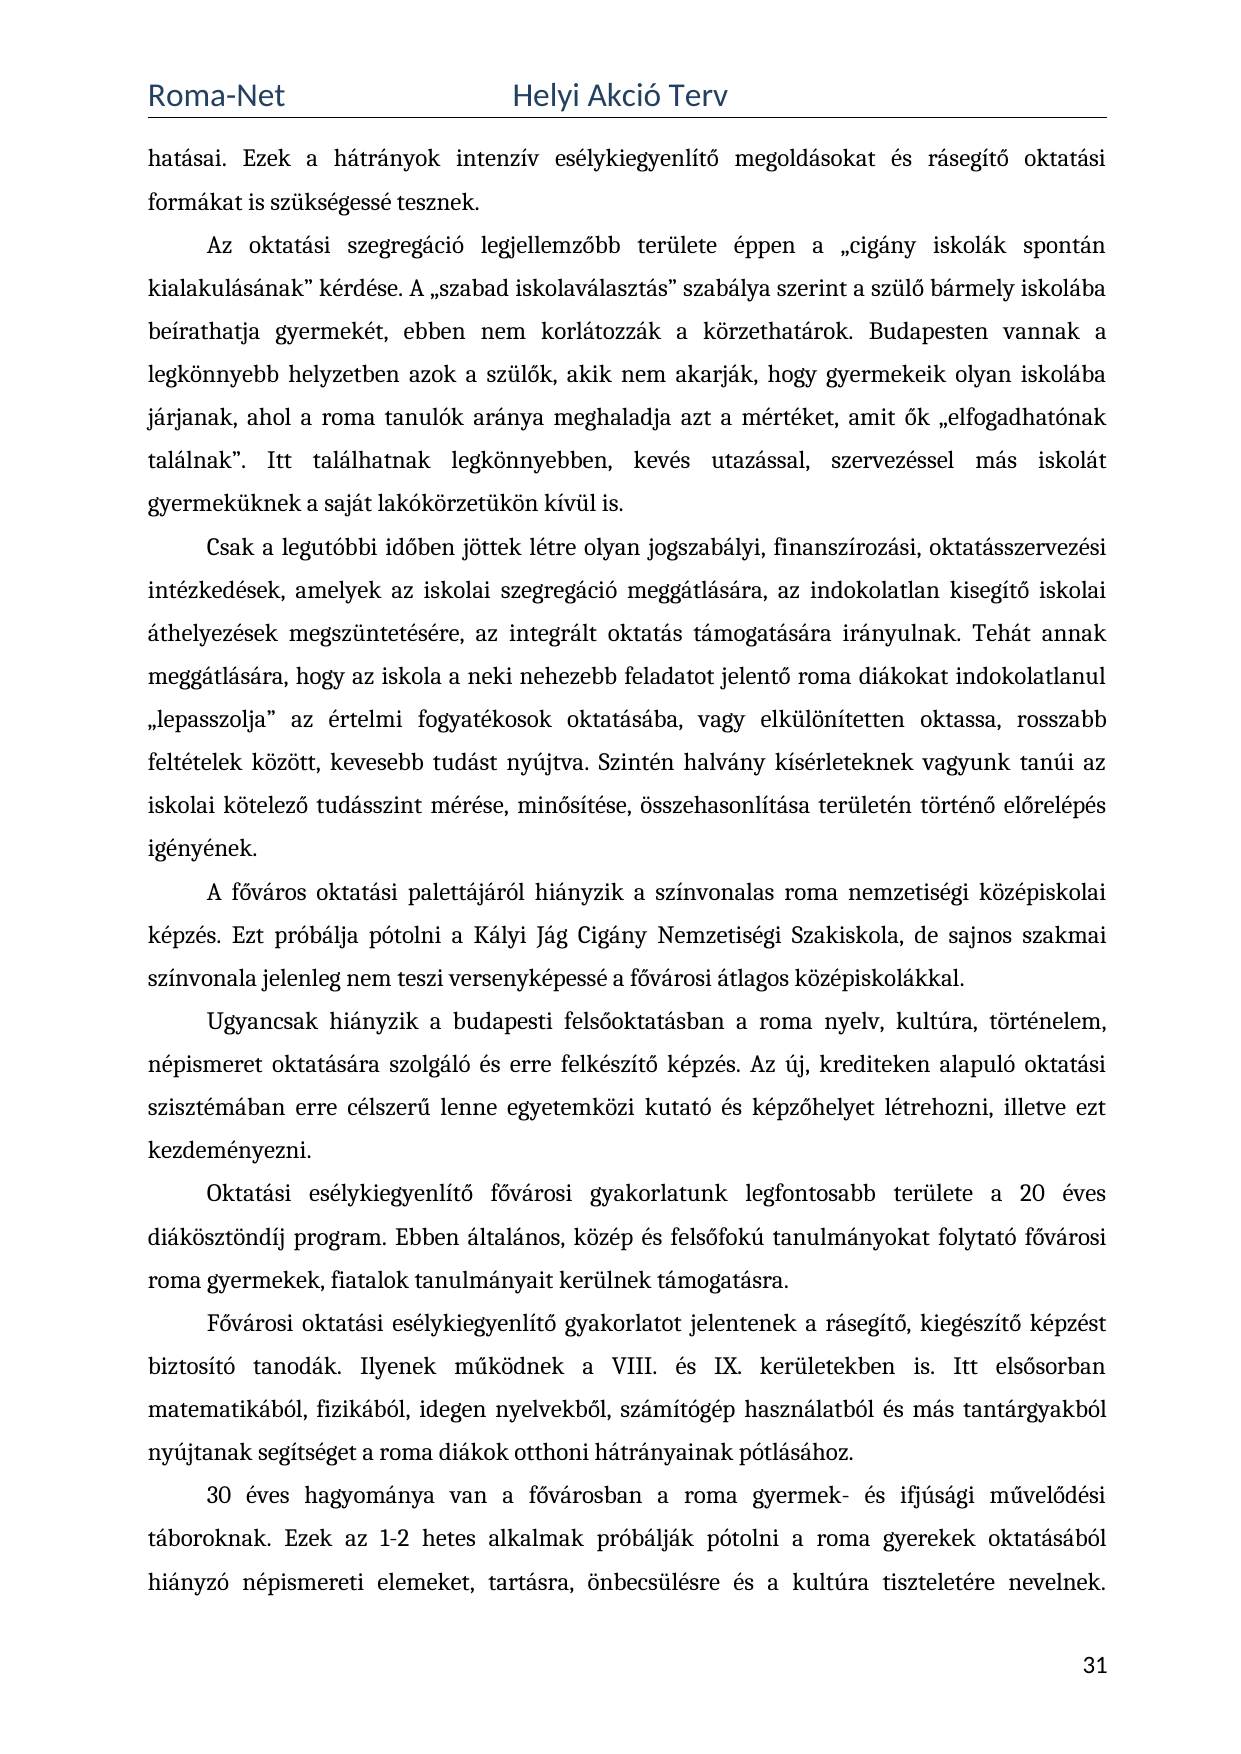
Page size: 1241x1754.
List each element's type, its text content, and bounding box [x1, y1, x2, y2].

text Az oktatási szegregáció legjellemzőbb területe éppen a „cigány iskolák spontán kialakulásának” kérdése. A „szabad iskolaválasztás” szabálya szerint a szülő bármely iskolába beírathatja gyermekét, ebben nem korlátozzák a körzethatárok. Budapesten vannak a legkönnyebb helyzetben azok a szülők, akik nem akarják, hogy gyermekeik olyan iskolába járjanak, ahol a roma tanulók aránya meghaladja azt a mértéket, amit ők „elfogadhatónak találnak”. Itt találhatnak legkönnyebben, kevés utazással, szervezéssel más iskolát gyermeküknek a saját lakókörzetükön kívül is. [148, 231, 1107, 518]
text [148, 144, 1107, 216]
text Fővárosi oktatási esélykiegyenlítő gyakorlatot jelentenek a rásegítő, kiegészítő képzést biztosító tanodák. Ilyenek működnek a VIII. és IX. kerületekben is. Itt elsősorban matematikából, fizikából, idegen nyelvekből, számítógép használatból és más tantárgyakból nyújtanak segítséget a roma diákok otthoni hátrányainak pótlásához. [148, 1309, 1107, 1467]
text Oktatási esélykiegyenlítő fővárosi gyakorlatunk legfontosabb területe a 20 éves diákösztöndíj program. Ebben általános, közép és felsőfokú tanulmányokat folytató fővárosi roma gyermekek, fiatalok tanulmányait kerülnek támogatásra. [148, 1179, 1107, 1294]
text Ugyancsak hiányzik a budapesti felsőoktatásban a roma nyelv, kultúra, történelem, népismeret oktatására szolgáló és erre felkészítő képzés. Az új, krediteken alapuló oktatási szisztémában erre célszerű lenne egyetemközi kutató és képzőhelyet létrehozni, illetve ezt kezdeményezni. [148, 1007, 1107, 1165]
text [148, 1481, 1107, 1596]
text Csak a legutóbbi időben jöttek létre olyan jogszabályi, finanszírozási, oktatásszervezési intézkedések, amelyek az iskolai szegregáció meggátlására, az indokolatlan kisegítő iskolai áthelyezések megszüntetésére, az integrált oktatás támogatására irányulnak. Tehát annak meggátlására, hogy az iskola a neki nehezebb feladatot jelentő roma diákokat indokolatlanul „lepasszolja” az értelmi fogyatékosok oktatásába, vagy elkülönítetten oktassa, rosszabb feltételek között, kevesebb tudást nyújtva. Szintén halvány kísérleteknek vagyunk tanúi az iskolai kötelező tudásszint mérése, minősítése, összehasonlítása területén történő előrelépés igényének. [148, 532, 1107, 863]
text A főváros oktatási palettájáról hiányzik a színvonalas roma nemzetiségi középiskolai képzés. Ezt próbálja pótolni a Kályi Jág Cigány Nemzetiségi Szakiskola, de sajnos szakmai színvonala jelenleg nem teszi versenyképessé a fővárosi átlagos középiskolákkal. [148, 877, 1107, 992]
